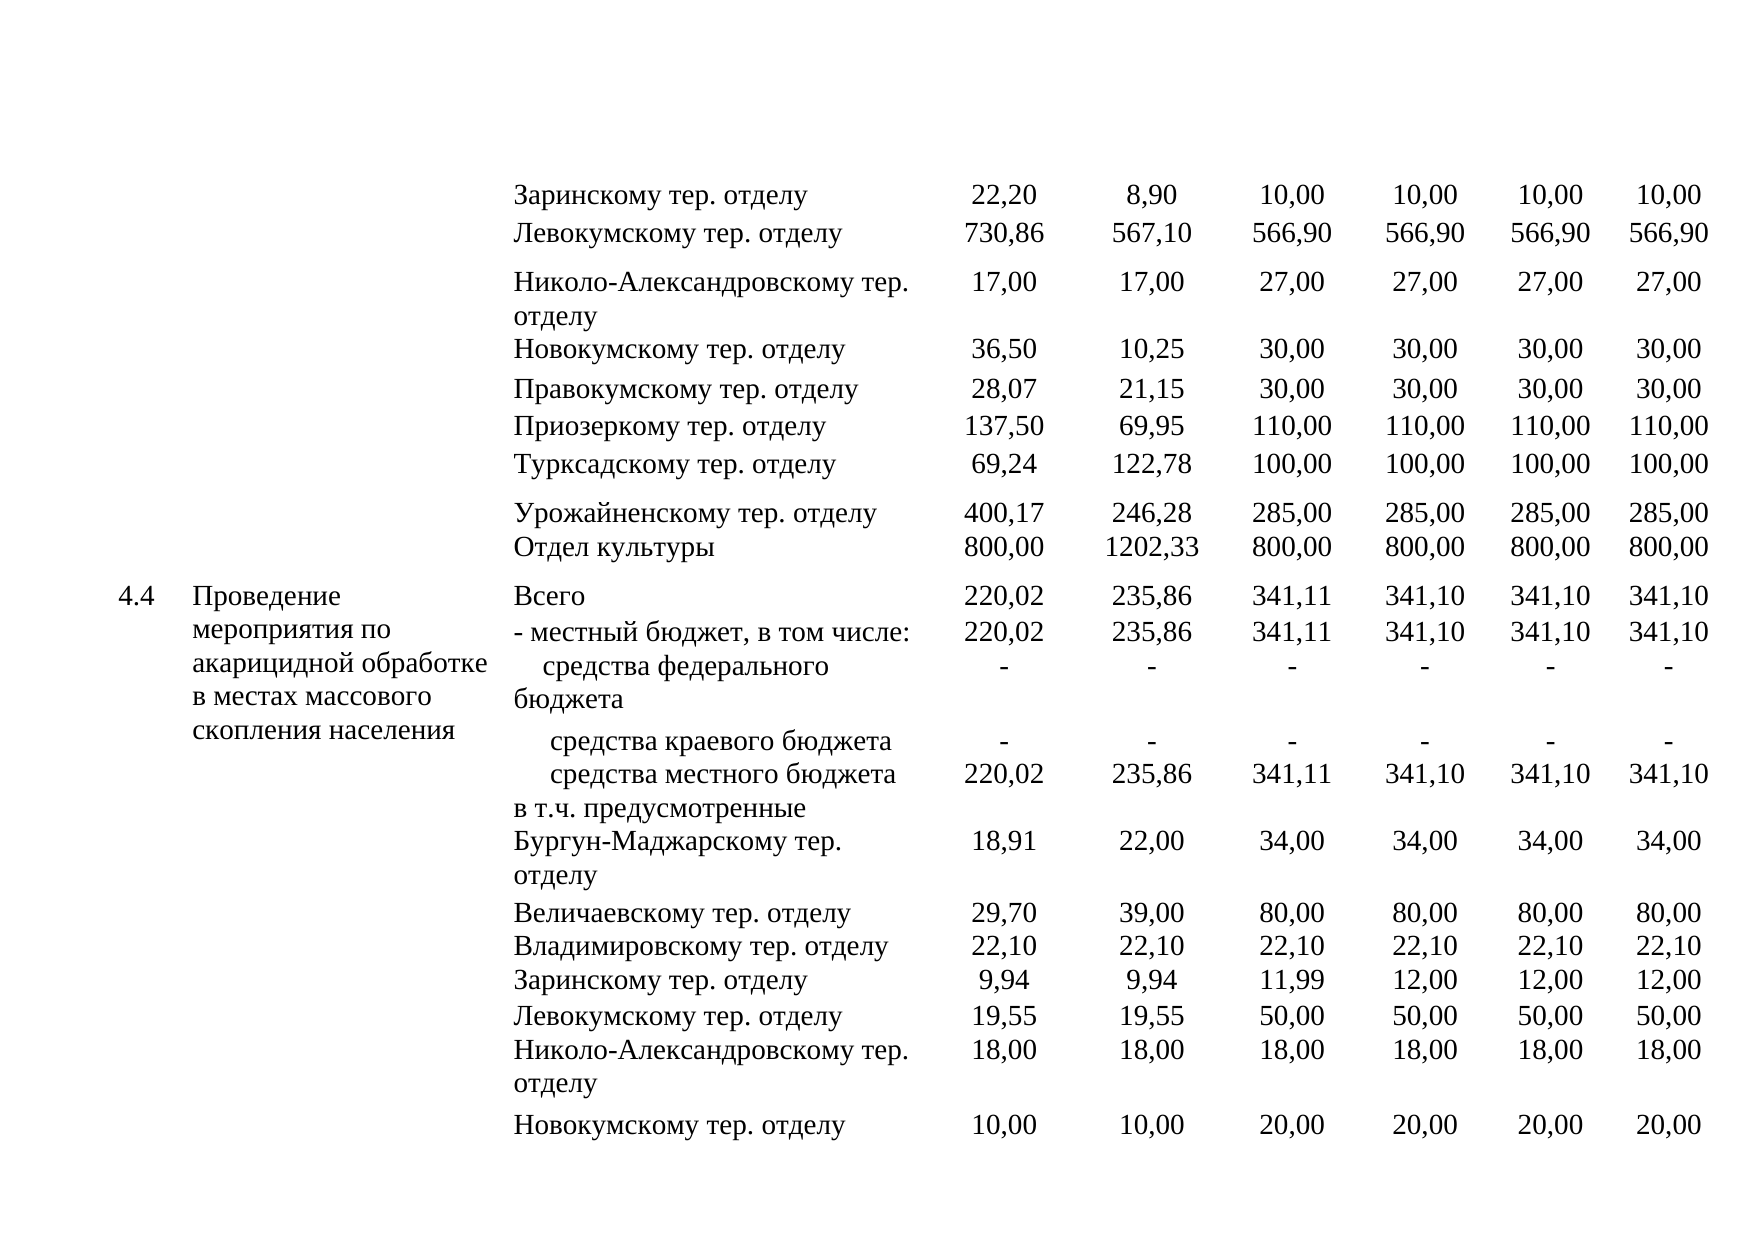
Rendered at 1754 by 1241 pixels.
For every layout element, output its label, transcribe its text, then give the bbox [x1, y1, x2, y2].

table_cell 110,00 [1358, 408, 1491, 446]
table_cell средства федерального бюджета [502, 648, 930, 723]
table_cell 34,00 [1226, 823, 1358, 895]
table_cell 12,00 [1609, 962, 1728, 998]
table_cell 18,00 [1609, 1032, 1728, 1107]
table_cell Заринскому тер. отделу [502, 177, 930, 216]
table_cell 20,00 [1491, 1107, 1609, 1143]
table_cell 80,00 [1491, 895, 1609, 928]
table_cell 22,10 [930, 928, 1078, 962]
table_cell 566,90 [1491, 216, 1609, 264]
table_cell 4.4 [107, 578, 181, 1143]
table_cell 800,00 [1358, 529, 1491, 578]
table_cell 235,86 [1078, 756, 1226, 823]
table_cell 19,55 [1078, 999, 1226, 1032]
table_cell 50,00 [1491, 999, 1609, 1032]
table_cell Левокумскому тер. отделу [502, 216, 930, 264]
table_cell 341,10 [1609, 756, 1728, 823]
table_cell 19,55 [930, 999, 1078, 1032]
table_cell 29,70 [930, 895, 1078, 928]
table_cell 17,00 [1078, 264, 1226, 331]
table_cell 110,00 [1491, 408, 1609, 446]
table_cell 50,00 [1226, 999, 1358, 1032]
table_cell 20,00 [1609, 1107, 1728, 1143]
table_cell 341,11 [1226, 756, 1358, 823]
table_cell 22,10 [1491, 928, 1609, 962]
table_cell 22,10 [1078, 928, 1226, 962]
table_cell средства краевого бюджета [502, 723, 930, 756]
table_cell 10,00 [1358, 177, 1491, 216]
table_cell 10,25 [1078, 331, 1226, 371]
table_cell 18,00 [1226, 1032, 1358, 1107]
table_cell - [1226, 723, 1358, 756]
table_cell 285,00 [1358, 495, 1491, 529]
table_cell 100,00 [1609, 446, 1728, 495]
table_cell 30,00 [1609, 371, 1728, 408]
table_cell - местный бюджет, в том числе: [502, 614, 930, 648]
table_cell 17,00 [930, 264, 1078, 331]
table_cell Николо-Александровскому тер. отделу [502, 1032, 930, 1107]
table_cell - [930, 723, 1078, 756]
table_cell 30,00 [1358, 371, 1491, 408]
table_cell 22,10 [1226, 928, 1358, 962]
table_cell 50,00 [1358, 999, 1491, 1032]
table_cell Левокумскому тер. отделу [502, 999, 930, 1032]
table_cell 220,02 [930, 578, 1078, 614]
table_cell 9,94 [930, 962, 1078, 998]
table_cell Новокумскому тер. отделу [502, 331, 930, 371]
table_cell 110,00 [1226, 408, 1358, 446]
table_cell Величаевскому тер. отделу [502, 895, 930, 928]
table_cell 18,00 [1491, 1032, 1609, 1107]
table_cell Новокумскому тер. отделу [502, 1107, 930, 1143]
table_cell - [1078, 648, 1226, 723]
table_cell - [1078, 723, 1226, 756]
table_cell 800,00 [930, 529, 1078, 578]
table_cell Заринскому тер. отделу [502, 962, 930, 998]
table_cell 341,11 [1226, 614, 1358, 648]
table_cell 341,10 [1491, 578, 1609, 614]
table_cell Бургун-Маджарскому тер. отделу [502, 823, 930, 895]
table_cell 18,00 [930, 1032, 1078, 1107]
table_cell 18,00 [1358, 1032, 1491, 1107]
table_cell 341,10 [1491, 756, 1609, 823]
table_cell 30,00 [1491, 371, 1609, 408]
table_cell 566,90 [1358, 216, 1491, 264]
table_cell Проведение мероприятия по акарицидной обработке в местах массового скопления населения [181, 578, 502, 1143]
table_cell - [1609, 723, 1728, 756]
table_cell - [1226, 648, 1358, 723]
table_cell 341,10 [1491, 614, 1609, 648]
table_cell 18,91 [930, 823, 1078, 895]
table_cell Николо-Александровскому тер. отделу [502, 264, 930, 331]
table_cell - [930, 648, 1078, 723]
table_cell 69,95 [1078, 408, 1226, 446]
table_cell 80,00 [1226, 895, 1358, 928]
table_cell 285,00 [1491, 495, 1609, 529]
table_cell 27,00 [1226, 264, 1358, 331]
table_cell 27,00 [1491, 264, 1609, 331]
table_cell 137,50 [930, 408, 1078, 446]
table_cell 235,86 [1078, 614, 1226, 648]
table_cell Приозеркому тер. отделу [502, 408, 930, 446]
table_cell 400,17 [930, 495, 1078, 529]
table_cell 22,10 [1609, 928, 1728, 962]
table_cell 285,00 [1609, 495, 1728, 529]
table_cell Урожайненскому тер. отделу [502, 495, 930, 529]
table_cell 34,00 [1491, 823, 1609, 895]
table_cell 800,00 [1609, 529, 1728, 578]
table_cell 20,00 [1226, 1107, 1358, 1143]
table_cell 10,00 [1609, 177, 1728, 216]
table_cell 10,00 [930, 1107, 1078, 1143]
table_cell 800,00 [1491, 529, 1609, 578]
table_cell - [1358, 723, 1491, 756]
table_cell 36,50 [930, 331, 1078, 371]
table_cell 341,10 [1609, 578, 1728, 614]
table_cell 10,00 [1491, 177, 1609, 216]
table_cell 100,00 [1358, 446, 1491, 495]
table_cell 30,00 [1491, 331, 1609, 371]
table_cell 22,20 [930, 177, 1078, 216]
table_cell 18,00 [1078, 1032, 1226, 1107]
table_cell 122,78 [1078, 446, 1226, 495]
table_cell 28,07 [930, 371, 1078, 408]
table_cell 246,28 [1078, 495, 1226, 529]
table_cell Правокумскому тер. отделу [502, 371, 930, 408]
table_cell 30,00 [1226, 371, 1358, 408]
table_cell 10,00 [1226, 177, 1358, 216]
table_cell - [1491, 723, 1609, 756]
table_cell 34,00 [1609, 823, 1728, 895]
table_cell Владимировскому тер. отделу [502, 928, 930, 962]
table_cell 235,86 [1078, 578, 1226, 614]
table_cell 21,15 [1078, 371, 1226, 408]
table_cell 30,00 [1226, 331, 1358, 371]
table_cell 220,02 [930, 756, 1078, 823]
table_cell 800,00 [1226, 529, 1358, 578]
table_cell 341,10 [1358, 756, 1491, 823]
table_cell 341,10 [1358, 578, 1491, 614]
table_cell - [1609, 648, 1728, 723]
table_cell - [1491, 648, 1609, 723]
table_cell 566,90 [1226, 216, 1358, 264]
table_cell Всего [502, 578, 930, 614]
table_cell 50,00 [1609, 999, 1728, 1032]
table_cell 27,00 [1609, 264, 1728, 331]
table_cell 8,90 [1078, 177, 1226, 216]
table_cell 39,00 [1078, 895, 1226, 928]
table_cell 1202,33 [1078, 529, 1226, 578]
table_cell 34,00 [1358, 823, 1491, 895]
table_cell - [1358, 648, 1491, 723]
table_cell 30,00 [1609, 331, 1728, 371]
table_cell 567,10 [1078, 216, 1226, 264]
table_cell 110,00 [1609, 408, 1728, 446]
table_cell средства местного бюджета в т.ч. предусмотренные [502, 756, 930, 823]
table_cell 27,00 [1358, 264, 1491, 331]
table_cell 30,00 [1358, 331, 1491, 371]
table_cell 9,94 [1078, 962, 1226, 998]
table_cell 566,90 [1609, 216, 1728, 264]
table_cell 69,24 [930, 446, 1078, 495]
table_cell 80,00 [1358, 895, 1491, 928]
table_cell Турксадскому тер. отделу [502, 446, 930, 495]
table_cell 730,86 [930, 216, 1078, 264]
table_cell 341,11 [1226, 578, 1358, 614]
table_cell 12,00 [1358, 962, 1491, 998]
table_cell 10,00 [1078, 1107, 1226, 1143]
table_cell 341,10 [1609, 614, 1728, 648]
table_cell 20,00 [1358, 1107, 1491, 1143]
table_cell 22,10 [1358, 928, 1491, 962]
table_cell 100,00 [1491, 446, 1609, 495]
table_cell 341,10 [1358, 614, 1491, 648]
table_cell 220,02 [930, 614, 1078, 648]
table_cell 80,00 [1609, 895, 1728, 928]
table_cell 285,00 [1226, 495, 1358, 529]
table_cell Отдел культуры [502, 529, 930, 578]
table_cell 12,00 [1491, 962, 1609, 998]
table_cell 22,00 [1078, 823, 1226, 895]
table_cell 100,00 [1226, 446, 1358, 495]
table_cell 11,99 [1226, 962, 1358, 998]
